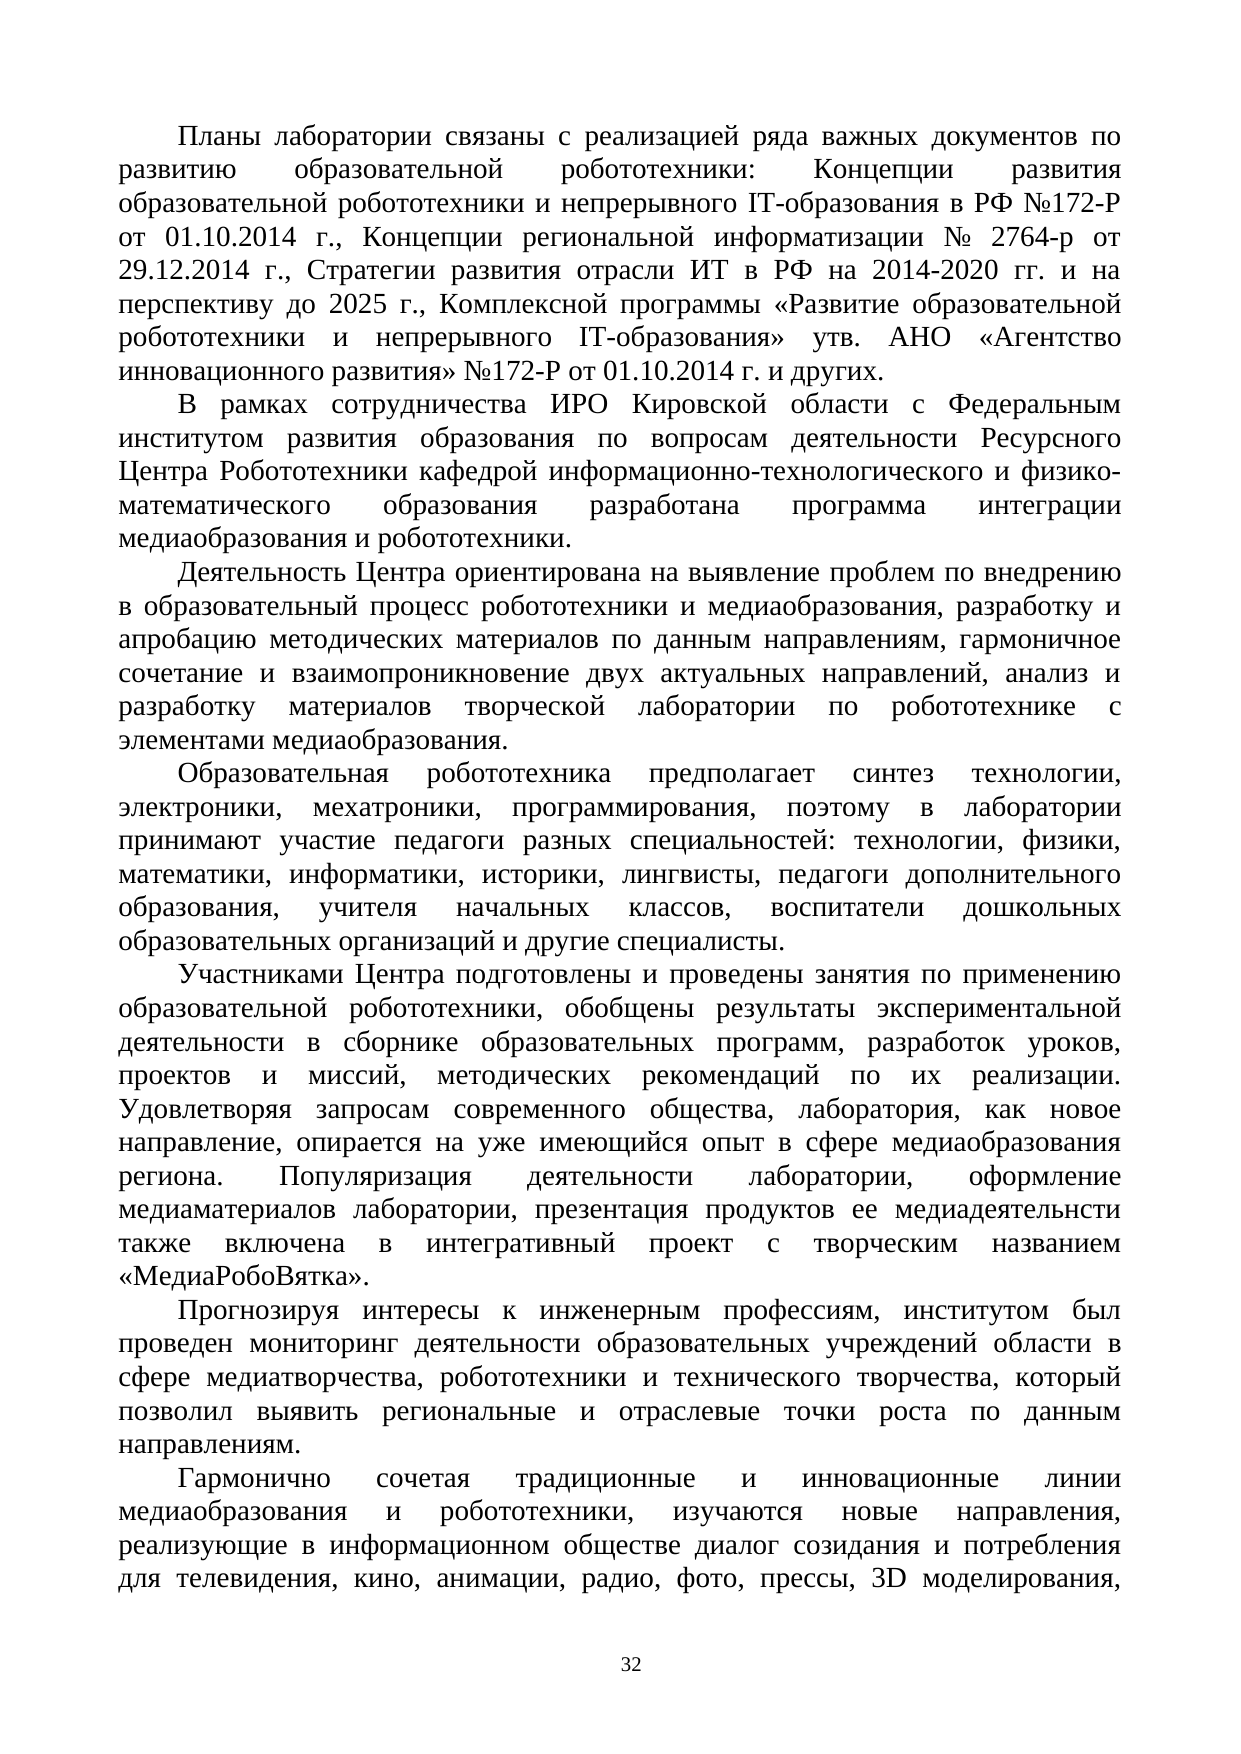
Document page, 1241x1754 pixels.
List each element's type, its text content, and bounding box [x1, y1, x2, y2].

text Образовательная робототехника предполагает синтез технологии, электроники, мехатроники, программирования, поэтому в лаборатории принимают участие педагоги разных специальностей: технологии, физики, математики, информатики, историки, лингвисты, педагоги дополнительного образования, учителя начальных классов, воспитатели дошкольных образовательных организаций и другие специалисты. [118, 755, 1122, 957]
text В рамках сотрудничества ИРО Кировской области с Федеральным институтом развития образования по вопросам деятельности Ресурсного Центра Робототехники кафедрой информационно-технологического и физико-математического образования разработана программа интеграции медиаобразования и робототехники. [118, 386, 1122, 554]
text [118, 1460, 1122, 1594]
text Планы лаборатории связаны с реализацией ряда важных документов по развитию образовательной робототехники: Концепции развития образовательной робототехники и непрерывного IT-образования в РФ №172-Р от 01.10.2014 г., Концепции региональной информатизации № 2764-р от 29.12.2014 г., Стратегии развития отрасли ИТ в РФ на 2014-2020 гг. и на перспективу до 2025 г., Комплексной программы «Развитие образовательной робототехники и непрерывного IT-образования» утв. АНО «Агентство инновационного развития» №172-Р от 01.10.2014 г. и других. [118, 118, 1122, 386]
text Участниками Центра подготовлены и проведены занятия по применению образовательной робототехники, обобщены результаты экспериментальной деятельности в сборнике образовательных программ, разработок уроков, проектов и миссий, методических рекомендаций по их реализации. Удовлетворяя запросам современного общества, лаборатория, как новое направление, опирается на уже имеющийся опыт в сфере медиаобразования региона. Популяризация деятельности лаборатории, оформление медиаматериалов лаборатории, презентация продуктов ее медиадеятельнсти также включена в интегративный проект с творческим названием «МедиаРобоВятка». [118, 957, 1122, 1292]
text Деятельность Центра ориентирована на выявление проблем по внедрению в образовательный процесс робототехники и медиаобразования, разработку и апробацию методических материалов по данным направлениям, гармоничное сочетание и взаимопроникновение двух актуальных направлений, анализ и разработку материалов творческой лаборатории по робототехнике с элементами медиаобразования. [118, 554, 1122, 755]
text Прогнозируя интересы к инженерным профессиям, институтом был проведен мониторинг деятельности образовательных учреждений области в сфере медиатворчества, робототехники и технического творчества, который позволил выявить региональные и отраслевые точки роста по данным направлениям. [118, 1292, 1122, 1460]
